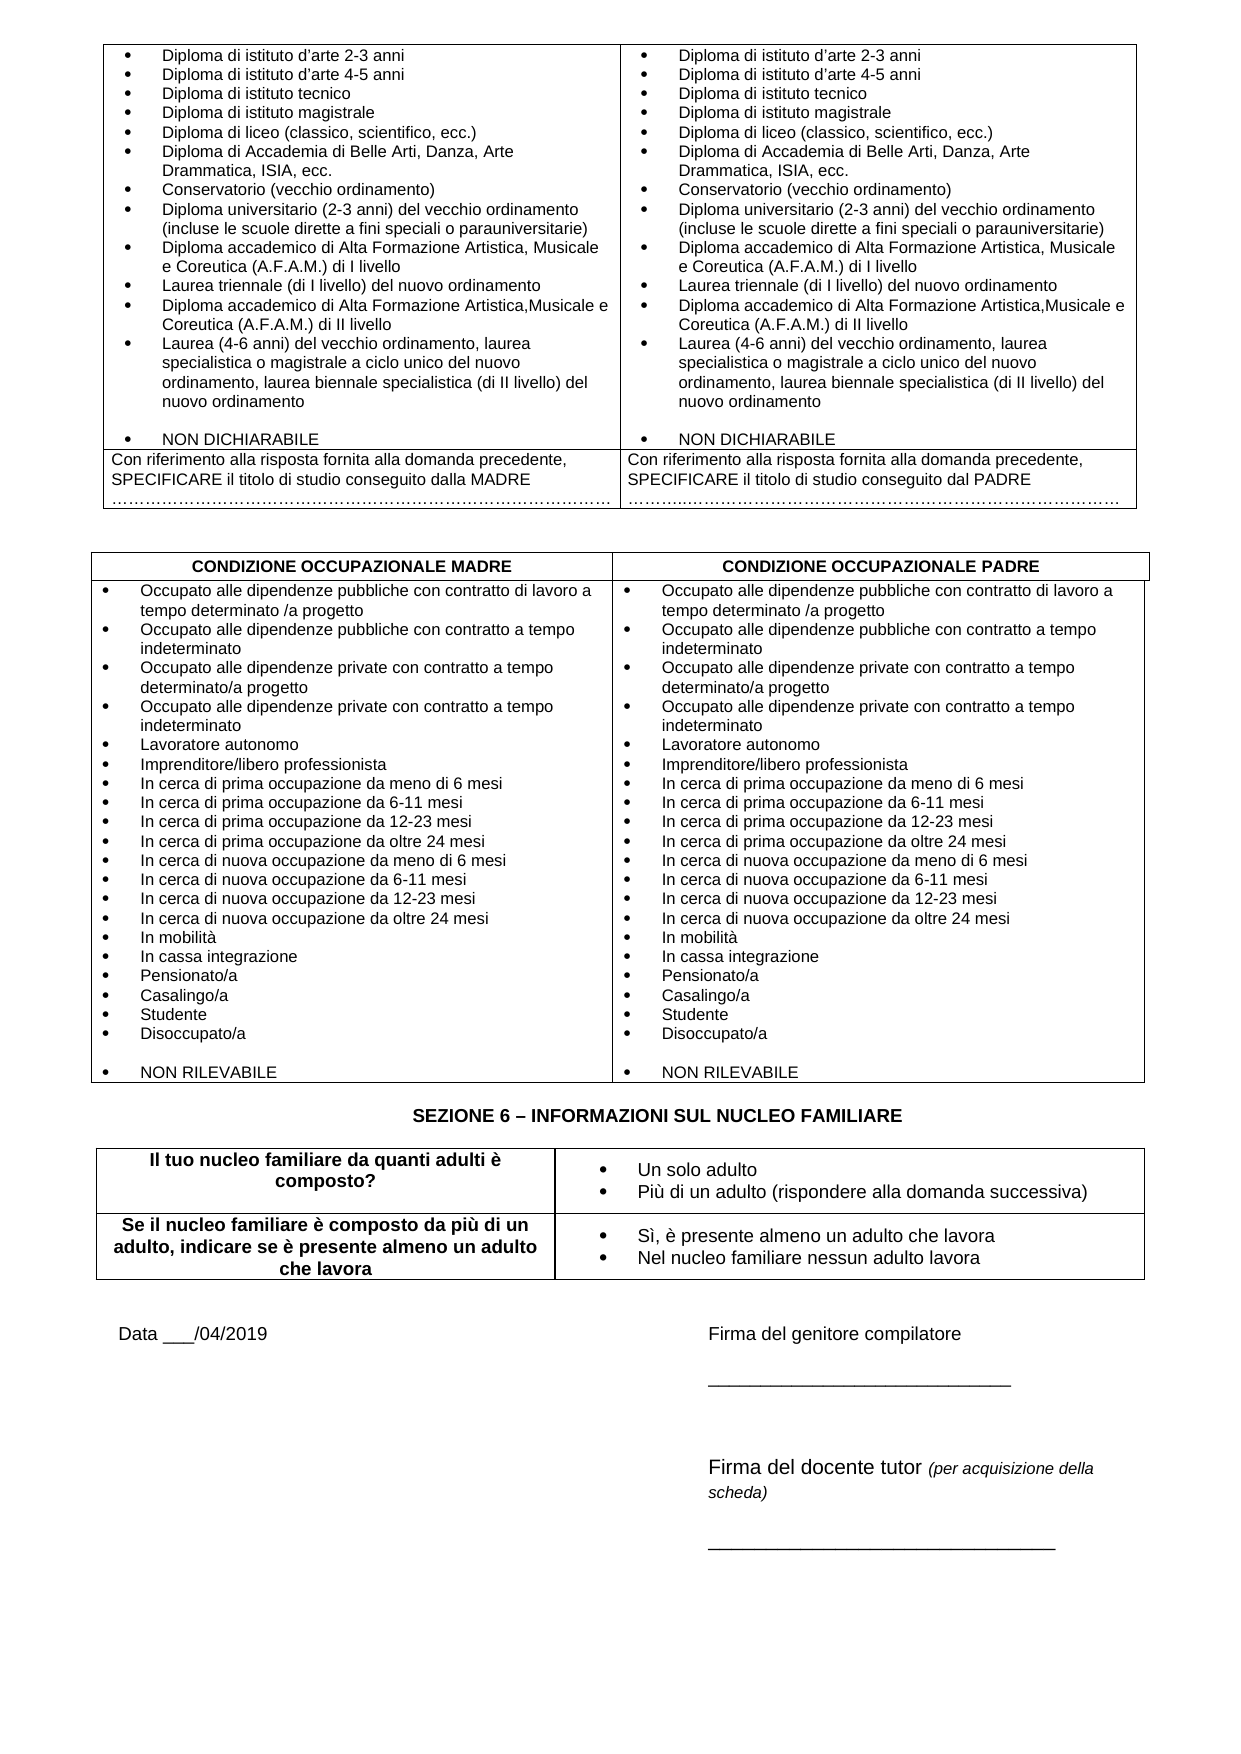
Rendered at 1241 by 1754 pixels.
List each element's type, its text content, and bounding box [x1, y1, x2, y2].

text Data ___/04/2019 Firma del genitore compilatore [118, 1323, 1122, 1345]
table_cell Occupato alle dipendenze pubbliche con contratto di lavoro a tempo determinato /a progetto Occupato alle dipendenze pubbliche con contratto a tempo indeterminato Occupato alle dipendenze private con contratto a tempo determinato/a progetto Occupato alle dipendenze private con contratto a tempo indeterminato Lavoratore autonomo Imprenditore/libero professionista In cerca di prima occupazione da meno di 6 mesi In cerca di prima occupazione da 6-11 mesi In cerca di prima occupazione da 12-23 mesi In cerca di prima occupazione da oltre 24 mesi In cerca di nuova occupazione da meno di 6 mesi In cerca di nuova occupazione da 6-11 mesi In cerca di nuova occupazione da 12-23 mesi In cerca di nuova occupazione da oltre 24 mesi In mobilità In cassa integrazione Pensionato/a Casalingo/a Studente Disoccupato/a NON RILEVABILE [92, 581, 612, 1082]
table_header Il tuo nucleo familiare da quanti adulti è composto? [97, 1149, 554, 1213]
table_header CONDIZIONE OCCUPAZIONALE MADRE [92, 553, 612, 580]
table_cell Occupato alle dipendenze pubbliche con contratto di lavoro a tempo determinato /a progetto Occupato alle dipendenze pubbliche con contratto a tempo indeterminato Occupato alle dipendenze private con contratto a tempo determinato/a progetto Occupato alle dipendenze private con contratto a tempo indeterminato Lavoratore autonomo Imprenditore/libero professionista In cerca di prima occupazione da meno di 6 mesi In cerca di prima occupazione da 6-11 mesi In cerca di prima occupazione da 12-23 mesi In cerca di prima occupazione da oltre 24 mesi In cerca di nuova occupazione da meno di 6 mesi In cerca di nuova occupazione da 6-11 mesi In cerca di nuova occupazione da 12-23 mesi In cerca di nuova occupazione da oltre 24 mesi In mobilità In cassa integrazione Pensionato/a Casalingo/a Studente Disoccupato/a NON RILEVABILE [613, 581, 1144, 1082]
table_cell Diploma di istituto d’arte 2-3 anni Diploma di istituto d’arte 4-5 anni Diploma di istituto tecnico Diploma di istituto magistrale Diploma di liceo (classico, scientifico, ecc.) Diploma di Accademia di Belle Arti, Danza, Arte Drammatica, ISIA, ecc. Conservatorio (vecchio ordinamento) Diploma universitario (2-3 anni) del vecchio ordinamento (incluse le scuole dirette a fini speciali o parauniversitarie) Diploma accademico di Alta Formazione Artistica, Musicale e Coreutica (A.F.A.M.) di I livello Laurea triennale (di I livello) del nuovo ordinamento Diploma accademico di Alta Formazione Artistica,Musicale e Coreutica (A.F.A.M.) di II livello Laurea (4-6 anni) del vecchio ordinamento, laurea specialistica o magistrale a ciclo unico del nuovo ordinamento, laurea biennale specialistica (di II livello) del nuovo ordinamento NON DICHIARABILE [621, 45, 1136, 449]
table_cell Sì, è presente almeno un adulto che lavora Nel nucleo familiare nessun adulto lavora [556, 1214, 1144, 1279]
table_cell Diploma di istituto d’arte 2-3 anni Diploma di istituto d’arte 4-5 anni Diploma di istituto tecnico Diploma di istituto magistrale Diploma di liceo (classico, scientifico, ecc.) Diploma di Accademia di Belle Arti, Danza, Arte Drammatica, ISIA, ecc. Conservatorio (vecchio ordinamento) Diploma universitario (2-3 anni) del vecchio ordinamento (incluse le scuole dirette a fini speciali o parauniversitarie) Diploma accademico di Alta Formazione Artistica, Musicale e Coreutica (A.F.A.M.) di I livello Laurea triennale (di I livello) del nuovo ordinamento Diploma accademico di Alta Formazione Artistica,Musicale e Coreutica (A.F.A.M.) di II livello Laurea (4-6 anni) del vecchio ordinamento, laurea specialistica o magistrale a ciclo unico del nuovo ordinamento, laurea biennale specialistica (di II livello) del nuovo ordinamento NON DICHIARABILE [104, 45, 620, 449]
table_header Un solo adulto Più di un adulto (rispondere alla domanda successiva) [556, 1149, 1144, 1213]
table_cell Con riferimento alla risposta fornita alla domanda precedente, SPECIFICARE il titolo di studio conseguito dalla MADRE ……………………………………………………………………………… [104, 450, 620, 508]
table_header CONDIZIONE OCCUPAZIONALE PADRE [613, 553, 1149, 580]
list SEZIONE 6 – INFORMAZIONI SUL NUCLEO FAMILIARE [193, 1104, 1122, 1126]
table_cell Con riferimento alla risposta fornita alla domanda precedente, SPECIFICARE il titolo di studio conseguito dal PADRE ………..…………………………………………………………………… [621, 450, 1136, 508]
text _____________________________ [708, 1366, 1122, 1388]
text ______________________________ [708, 1527, 1122, 1551]
table_cell Se il nucleo familiare è composto da più di un adulto, indicare se è presente almeno un adulto che lavora [97, 1214, 554, 1279]
text Firma del docente tutor (per acquisizione della scheda) [708, 1455, 1122, 1503]
